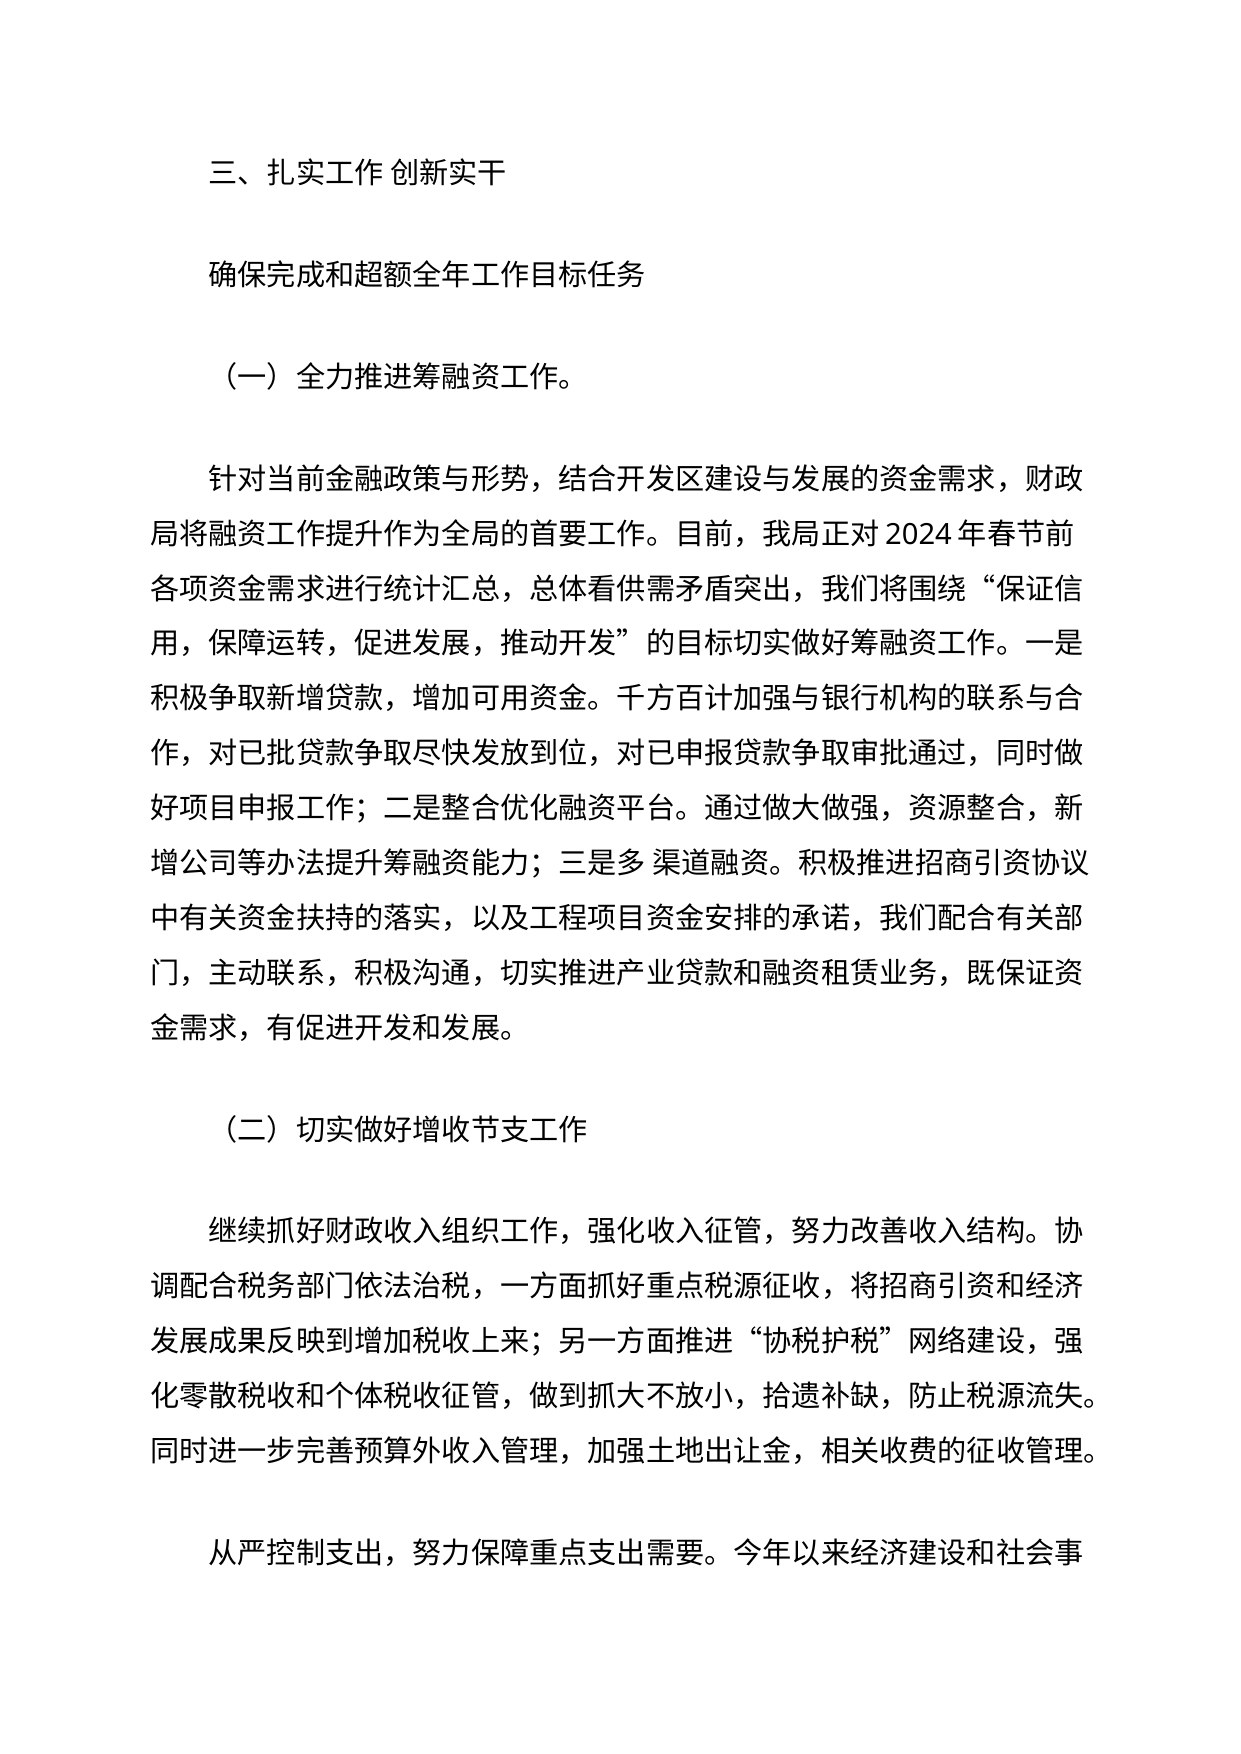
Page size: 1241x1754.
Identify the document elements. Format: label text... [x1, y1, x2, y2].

text （一）全力推进筹融资工作。 [150, 353, 1090, 396]
text 三、扎实工作 创新实干 [150, 150, 1090, 192]
text （二）切实做好增收节支工作 [150, 1106, 1090, 1148]
text 针对当前金融政策与形势，结合开发区建设与发展的资金需求，财政局将融资工作提升作为全局的首要工作。目前，我局正对2024年春节前各项资金需求进行统计汇总，总体看供需矛盾突出，我们将围绕“保证信用，保障运转，促进发展，推动开发”的目标切实做好筹融资工作。一是积极争取新增贷款，增加可用资金。千方百计加强与银行机构的联系与合作，对已批贷款争取尽快发放到位，对已申报贷款争取审批通过，同时做好项目申报工作；二是整合优化融资平台。通过做大做强，资源整合，新增公司等办法提升筹融资能力；三是多 渠道融资。积极推进招商引资协议中有关资金扶持的落实，以及工程项目资金安排的承诺，我们配合有关部门，主动联系，积极沟通，切实推进产业贷款和融资租赁业务，既保证资金需求，有促进开发和发展。 [150, 455, 1090, 1047]
text 继续抓好财政收入组织工作，强化收入征管，努力改善收入结构。协调配合税务部门依法治税，一方面抓好重点税源征收，将招商引资和经济发展成果反映到增加税收上来；另一方面推进“协税护税”网络建设，强化零散税收和个体税收征管，做到抓大不放小，拾遗补缺，防止税源流失。同时进一步完善预算外收入管理，加强土地出让金，相关收费的征收管理。 [150, 1208, 1090, 1470]
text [150, 1529, 1090, 1572]
text 确保完成和超额全年工作目标任务 [150, 252, 1090, 294]
